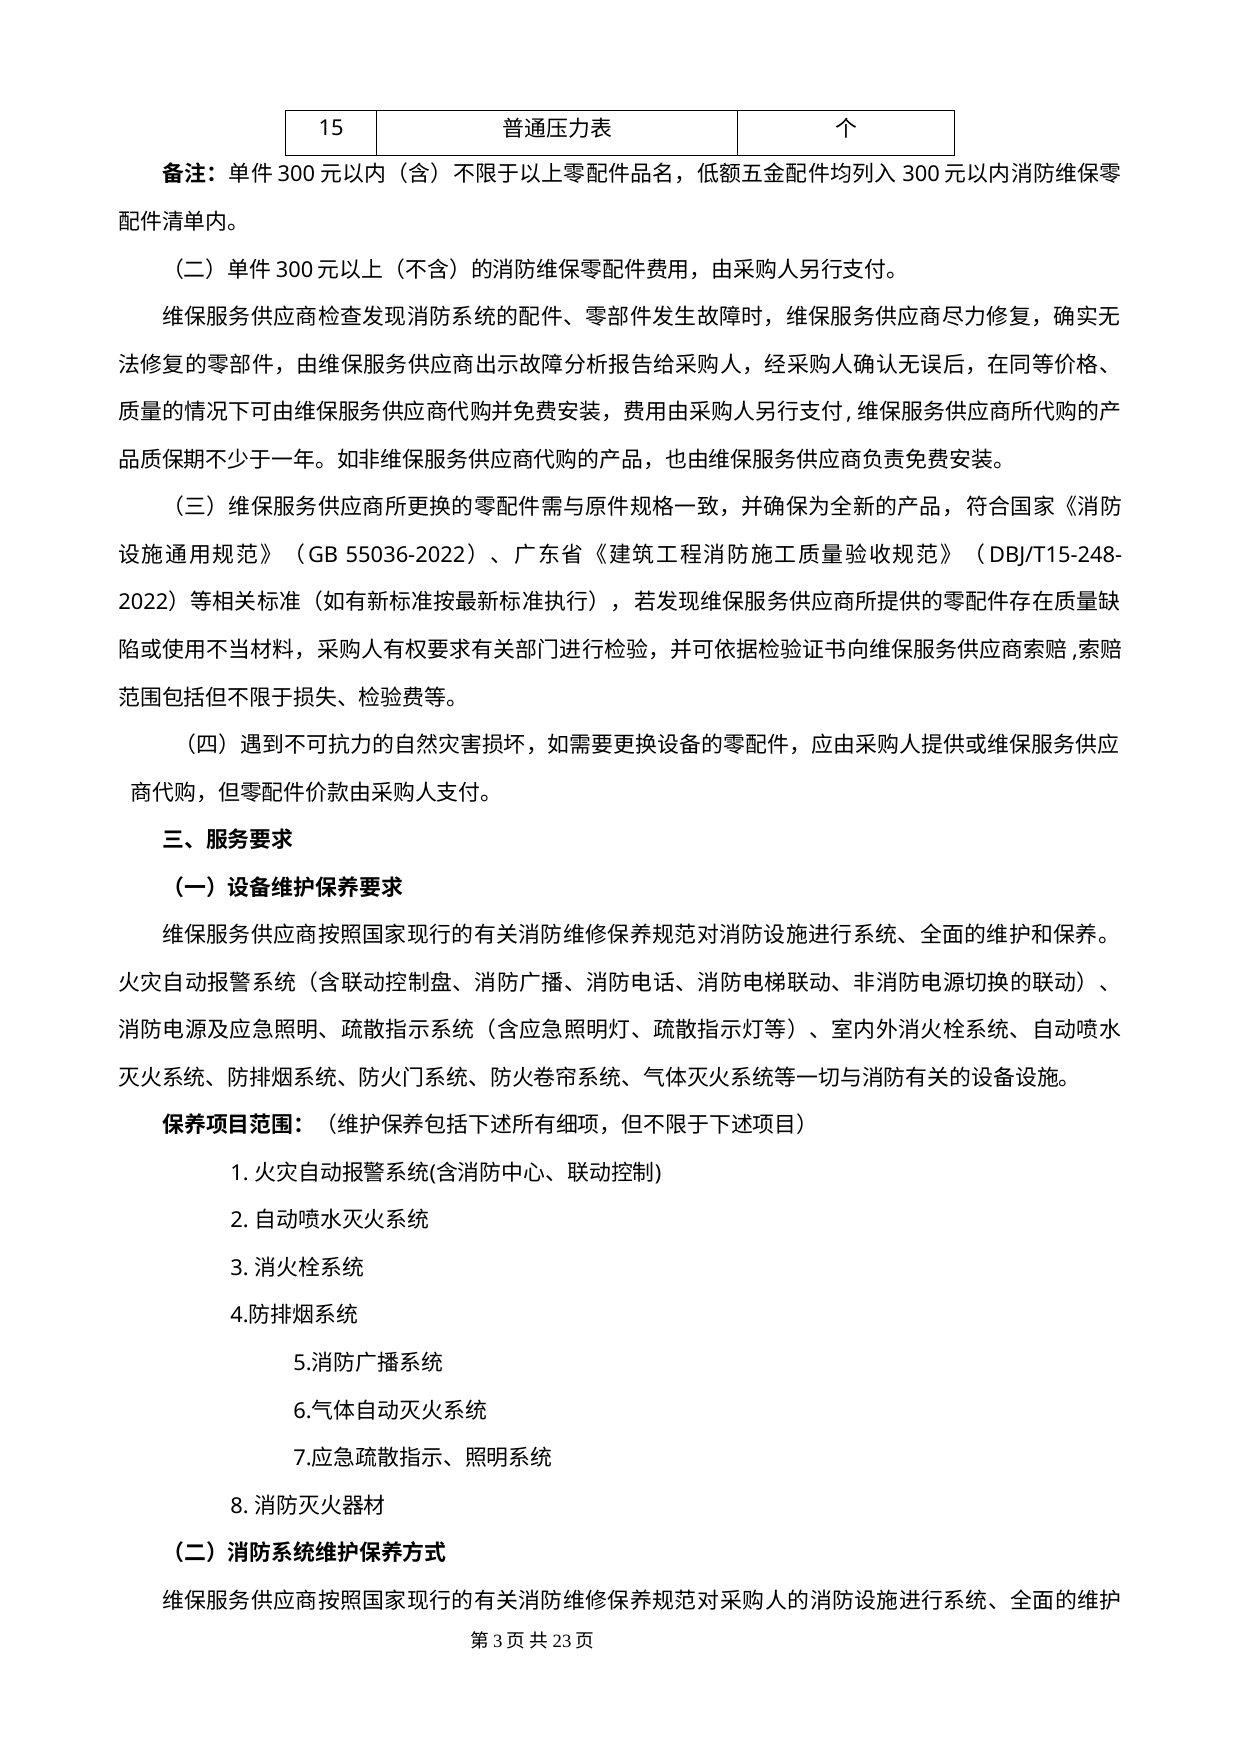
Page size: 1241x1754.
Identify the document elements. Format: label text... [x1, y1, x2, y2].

table_cell 普通压力表 [377, 111, 737, 155]
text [118, 1583, 1122, 1614]
text 维保服务供应商检查发现消防系统的配件、零部件发生故障时，维保服务供应商尽力修复，确实无法修复的零部件，由维保服务供应商出示故障分析报告给采购人，经采购人确认无误后，在同等价格、质量的情况下可由维保服务供应商代购并免费安装，费用由采购人另行支付, 维保服务供应商所代购的产品质保期不少于一年。如非维保服务供应商代购的产品，也由维保服务供应商负责免费安装。 [118, 299, 1122, 473]
text 4.防排烟系统 [118, 1297, 1122, 1329]
text （二）消防系统维护保养方式 [118, 1535, 1122, 1567]
text 保养项目范围：（维护保养包括下述所有细项，但不限于下述项目） [118, 1107, 1122, 1139]
text 三、服务要求 [118, 822, 1122, 854]
text 7.应急疏散指示、照明系统 [118, 1440, 1122, 1472]
text 5.消防广播系统 [118, 1345, 1122, 1377]
table_cell 个 [738, 111, 954, 155]
text （二）单件300元以上（不含）的消防维保零配件费用，由采购人另行支付。 [118, 252, 1122, 283]
text （四）遇到不可抗力的自然灾害损坏，如需要更换设备的零配件，应由采购人提供或维保服务供应商代购，但零配件价款由采购人支付。 [130, 727, 1122, 806]
text 备注：单件300元以内（含）不限于以上零配件品名，低额五金配件均列入300元以内消防维保零配件清单内。 [118, 156, 1122, 236]
text 3. 消火栓系统 [118, 1250, 1122, 1282]
text 2. 自动喷水灭火系统 [118, 1202, 1122, 1234]
text （一）设备维护保养要求 [118, 869, 1122, 901]
table_cell 15 [286, 111, 376, 155]
text 8. 消防灭火器材 [118, 1488, 1122, 1519]
text （三）维保服务供应商所更换的零配件需与原件规格一致，并确保为全新的产品，符合国家《消防设施通用规范》（GB 55036-2022）、广东省《建筑工程消防施工质量验收规范》（DBJ/T15-248-2022）等相关标准（如有新标准按最新标准执行），若发现维保服务供应商所提供的零配件存在质量缺陷或使用不当材料，采购人有权要求有关部门进行检验，并可依据检验证书向维保服务供应商索赔,索赔范围包括但不限于损失、检验费等。 [118, 489, 1122, 711]
text 1. 火灾自动报警系统(含消防中心、联动控制) [118, 1154, 1122, 1186]
text 6.气体自动灭火系统 [118, 1393, 1122, 1424]
text 维保服务供应商按照国家现行的有关消防维修保养规范对消防设施进行系统、全面的维护和保养。火灾自动报警系统（含联动控制盘、消防广播、消防电话、消防电梯联动、非消防电源切换的联动）、消防电源及应急照明、疏散指示系统（含应急照明灯、疏散指示灯等）、室内外消火栓系统、自动喷水灭火系统、防排烟系统、防火门系统、防火卷帘系统、气体灭火系统等一切与消防有关的设备设施。 [118, 917, 1122, 1091]
